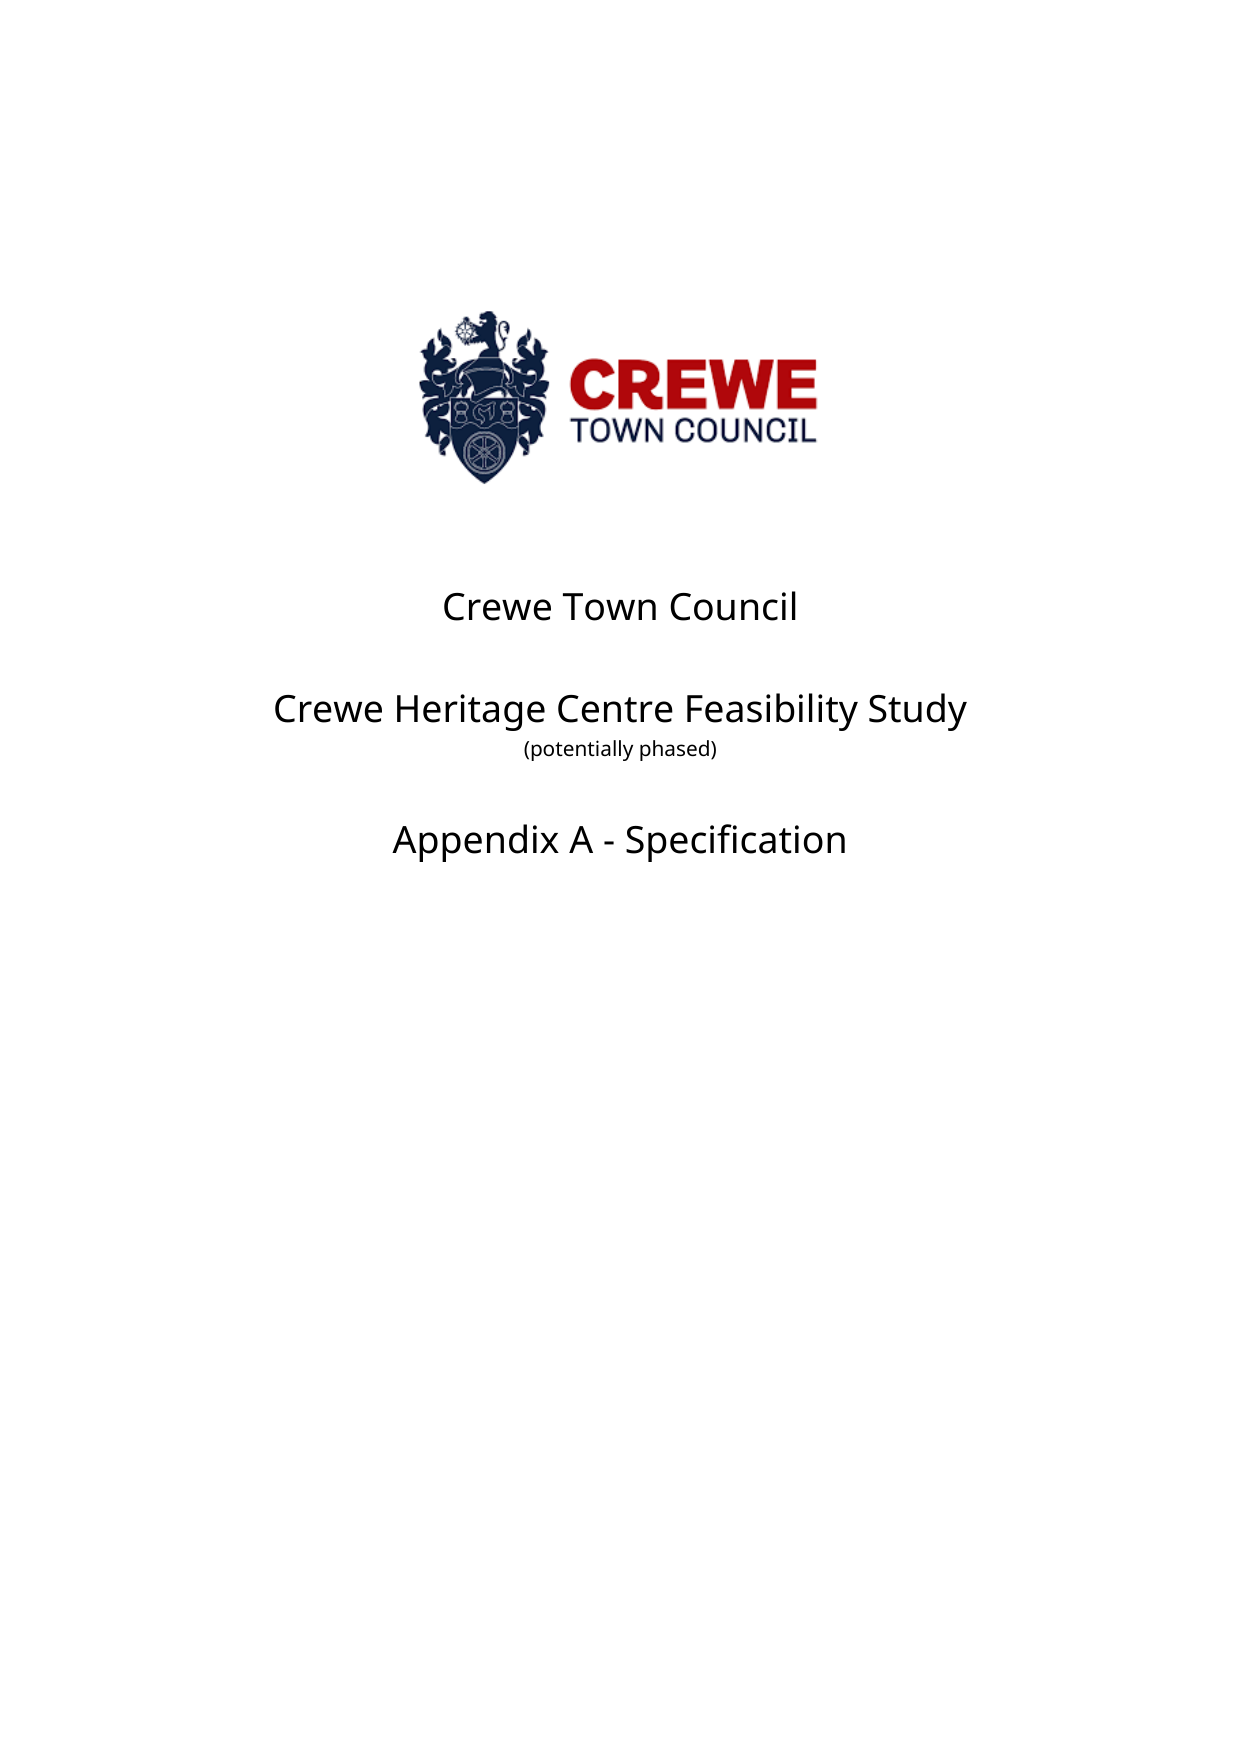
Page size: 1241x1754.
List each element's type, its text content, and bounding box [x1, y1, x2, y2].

picture [398, 288, 842, 502]
text Crewe Heritage Centre Feasibility Study [150, 683, 1090, 734]
text Crewe Town Council [150, 581, 1090, 632]
text Appendix A - Specification [150, 813, 1090, 864]
text (potentially phased) [150, 734, 1090, 762]
